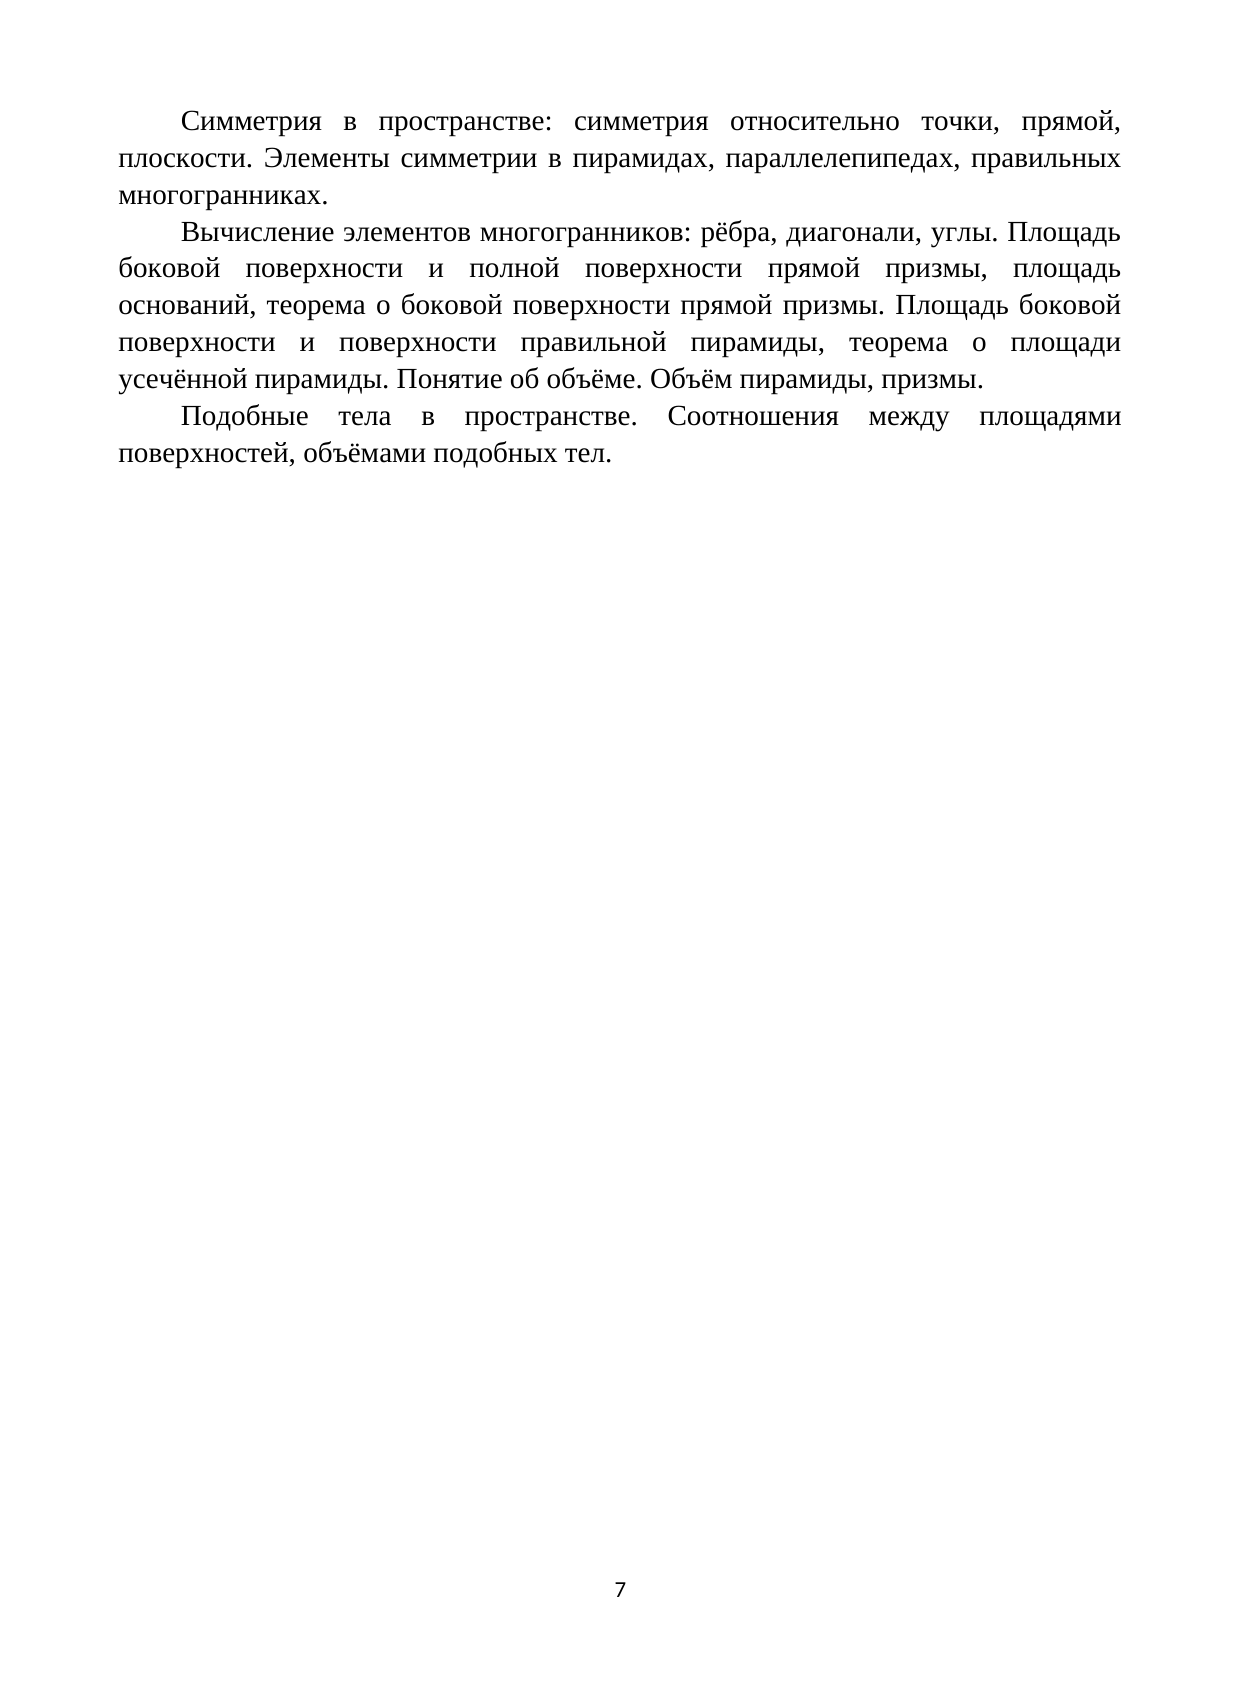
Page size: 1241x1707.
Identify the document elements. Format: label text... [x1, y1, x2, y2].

text Симметрия в пространстве: симметрия относительно точки, прямой, плоскости. Элементы симметрии в пирамидах, параллелепипедах, правильных многогранниках. [118, 103, 1122, 210]
text Подобные тела в пространстве. Соотношения между площадями поверхностей, объёмами подобных тел. [118, 398, 1122, 468]
text Вычисление элементов многогранников: рёбра, диагонали, углы. Площадь боковой поверхности и полной поверхности прямой призмы, площадь оснований, теорема о боковой поверхности прямой призмы. Площадь боковой поверхности и поверхности правильной пирамиды, теорема о площади усечённой пирамиды. Понятие об объёме. Объём пирамиды, призмы. [118, 214, 1122, 395]
